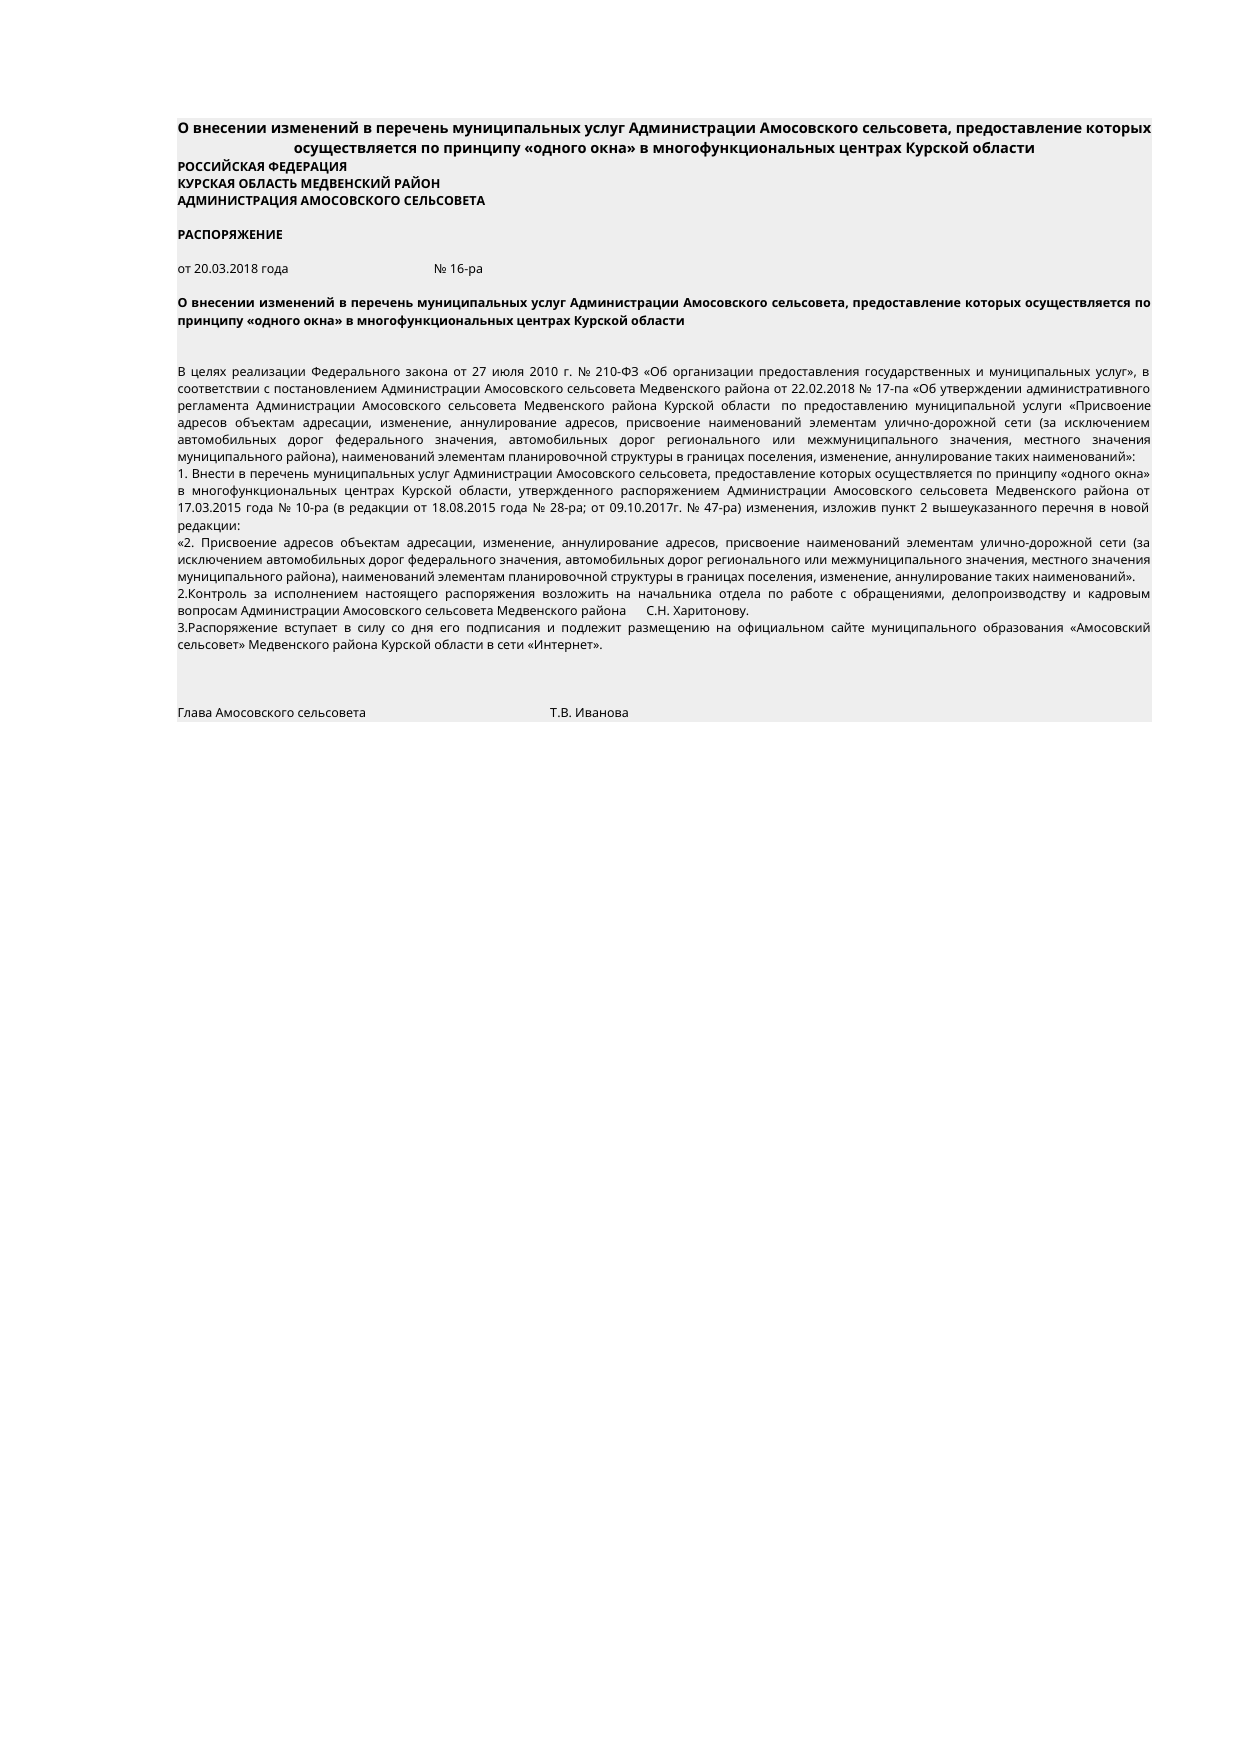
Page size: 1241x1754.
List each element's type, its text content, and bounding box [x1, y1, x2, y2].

text от 20.03.2018 года № 16-ра [177, 260, 1152, 277]
text Глава Амосовского сельсовета Т.В. Иванова [177, 704, 1152, 722]
text 2.Контроль за исполнением настоящего распоряжения возложить на начальника отдела по работе с обращениями, делопроизводству и кадровым вопросам Администрации Амосовского сельсовета Медвенского района С.Н. Харитонову. [177, 585, 1152, 619]
text О внесении изменений в перечень муниципальных услуг Администрации Амосовского сельсовета, предоставление которых осуществляется по принципу «одного окна» в многофункциональных центрах Курской области [177, 294, 1152, 329]
text АДМИНИСТРАЦИЯ АМОСОВСКОГО СЕЛЬСОВЕТА [177, 192, 1152, 209]
text РОССИЙСКАЯ ФЕДЕРАЦИЯ [177, 158, 1152, 175]
text РАСПОРЯЖЕНИЕ [177, 226, 1152, 243]
text КУРСКАЯ ОБЛАСТЬ МЕДВЕНСКИЙ РАЙОН [177, 175, 1152, 192]
text «2. Присвоение адресов объектам адресации, изменение, аннулирование адресов, присвоение наименований элементам улично-дорожной сети (за исключением автомобильных дорог федерального значения, автомобильных дорог регионального или межмуниципального значения, местного значения муниципального района), наименований элементам планировочной структуры в границах поселения, изменение, аннулирование таких наименований». [177, 534, 1152, 585]
text 1. Внести в перечень муниципальных услуг Администрации Амосовского сельсовета, предоставление которых осуществляется по принципу «одного окна» в многофункциональных центрах Курской области, утвержденного распоряжением Администрации Амосовского сельсовета Медвенского района от 17.03.2015 года № 10-ра (в редакции от 18.08.2015 года № 28-ра; от 09.10.2017г. № 47-ра) изменения, изложив пункт 2 вышеуказанного перечня в новой редакции: [177, 465, 1152, 534]
text В целях реализации Федерального закона от 27 июля 2010 г. № 210-ФЗ «Об организации предоставления государственных и муниципальных услуг», в соответствии с постановлением Администрации Амосовского сельсовета Медвенского района от 22.02.2018 № 17-па «Об утверждении административного регламента Администрации Амосовского сельсовета Медвенского района Курской области по предоставлению муниципальной услуги «Присвоение адресов объектам адресации, изменение, аннулирование адресов, присвоение наименований элементам улично-дорожной сети (за исключением автомобильных дорог федерального значения, автомобильных дорог регионального или межмуниципального значения, местного значения муниципального района), наименований элементам планировочной структуры в границах поселения, изменение, аннулирование таких наименований»: [177, 363, 1152, 465]
text О внесении изменений в перечень муниципальных услуг Администрации Амосовского сельсовета, предоставление которых осуществляется по принципу «одного окна» в многофункциональных центрах Курской области [177, 118, 1152, 158]
text 3.Распоряжение вступает в силу со дня его подписания и подлежит размещению на официальном сайте муниципального образования «Амосовский сельсовет» Медвенского района Курской области в сети «Интернет». [177, 619, 1152, 653]
